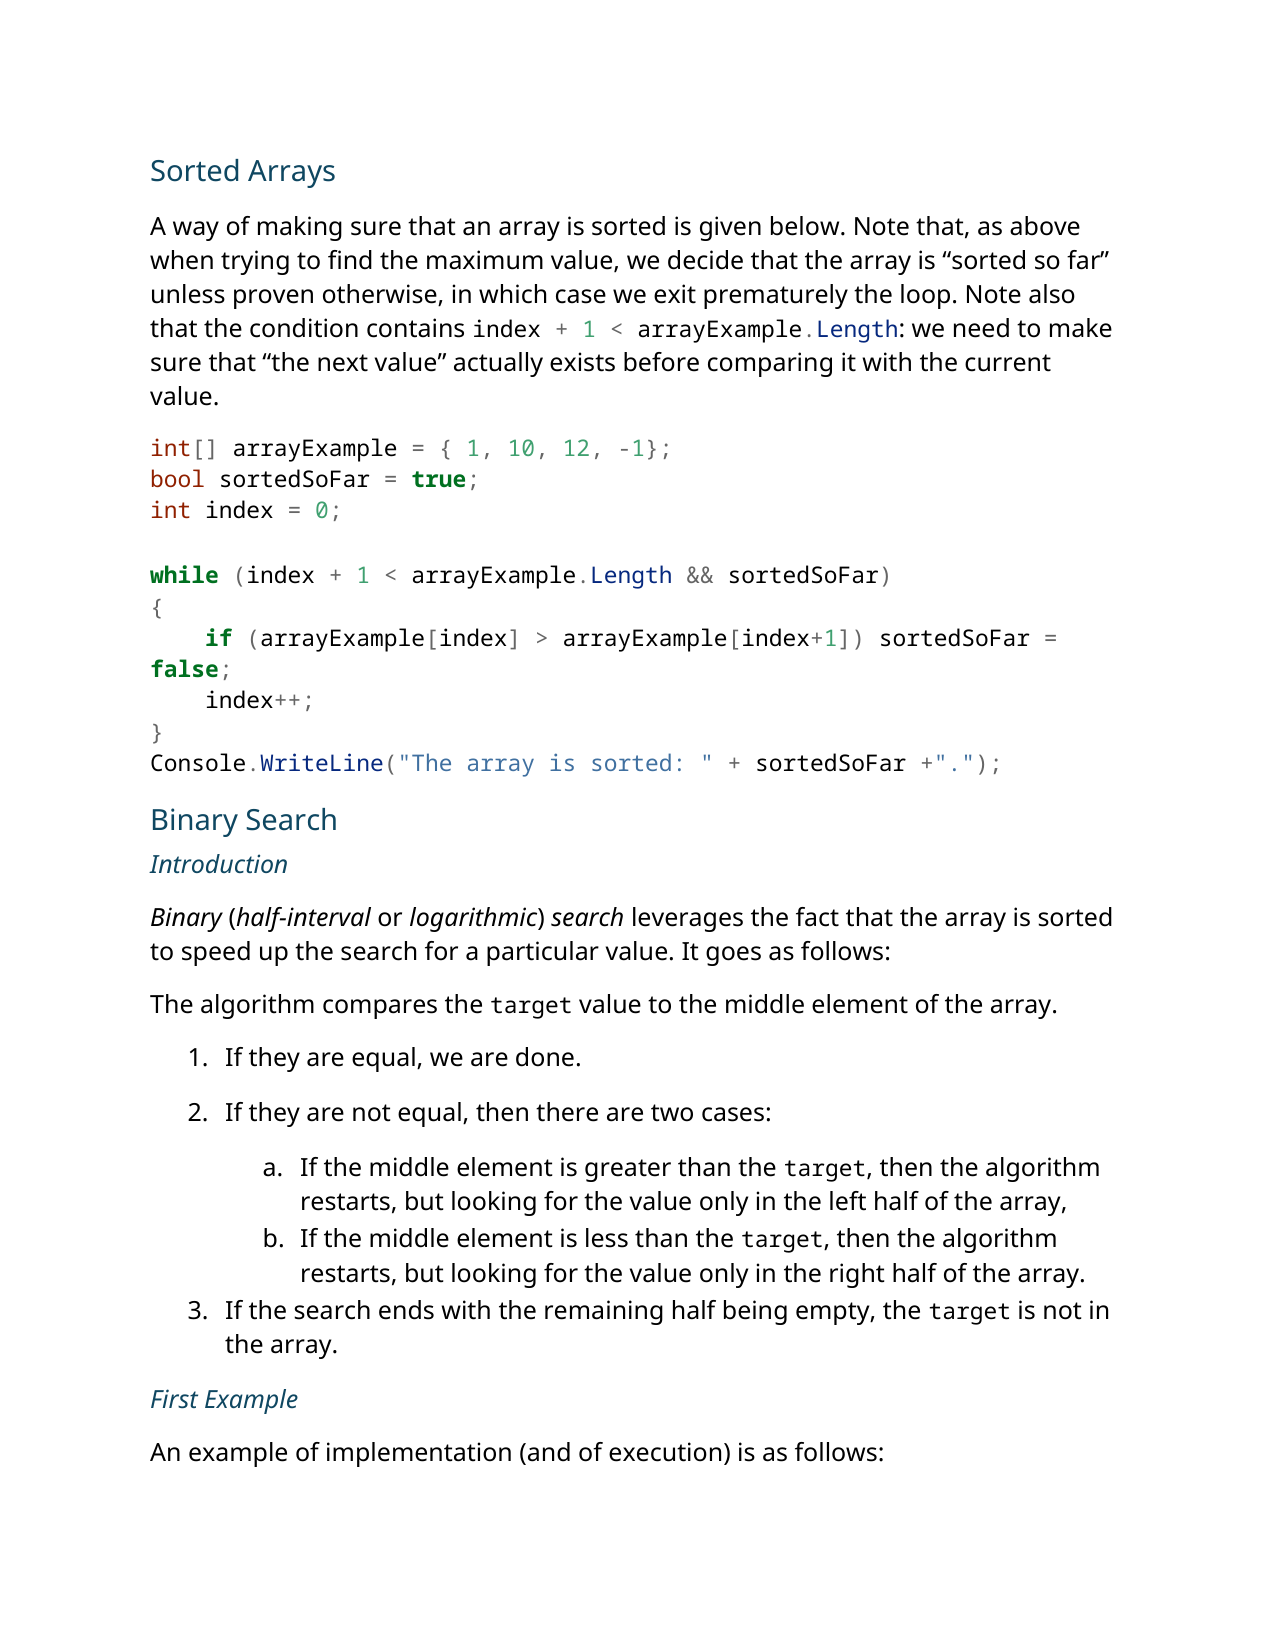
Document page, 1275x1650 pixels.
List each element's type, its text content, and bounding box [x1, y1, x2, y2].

subtitle First Example [150, 1382, 1125, 1416]
list If the middle element is less than the target, then the algorithm restarts, but looking for the value only in the right half of the array. [262, 1221, 1125, 1289]
text Binary (half-interval or logarithmic) search leverages the fact that the array is sorted to speed up the search for a particular value. It goes as follows: [150, 900, 1125, 968]
text int[] arrayExample = { 1, 10, 12, -1}; bool sortedSoFar = true; int index = 0; while (index + 1 < arrayExample.Length && sortedSoFar) { if (arrayExample[index] > arrayExample[index+1]) sortedSoFar = false; index++; } Console.WriteLine("The array is sorted: " + sortedSoFar +"."); [150, 432, 1125, 778]
text A way of making sure that an array is sorted is given below. Note that, as above when trying to find the maximum value, we decide that the array is “sorted so far” unless proven otherwise, in which case we exit prematurely the loop. Note also that the condition contains index + 1 < arrayExample.Length: we need to make sure that “the next value” actually exists before comparing it with the current value. [150, 208, 1125, 413]
subtitle Sorted Arrays [150, 150, 1125, 190]
text The algorithm compares the target value to the middle element of the array. [150, 987, 1125, 1021]
subtitle Binary Search [150, 799, 1125, 839]
text An example of implementation (and of execution) is as follows: [150, 1435, 1125, 1469]
subtitle Introduction [150, 847, 1125, 881]
list If they are not equal, then there are two cases: [187, 1094, 1125, 1128]
list If the search ends with the remaining half being empty, the target is not in the array. [187, 1293, 1125, 1361]
list If they are equal, we are done. [187, 1039, 1125, 1073]
list If the middle element is greater than the target, then the algorithm restarts, but looking for the value only in the left half of the array, [262, 1149, 1125, 1217]
